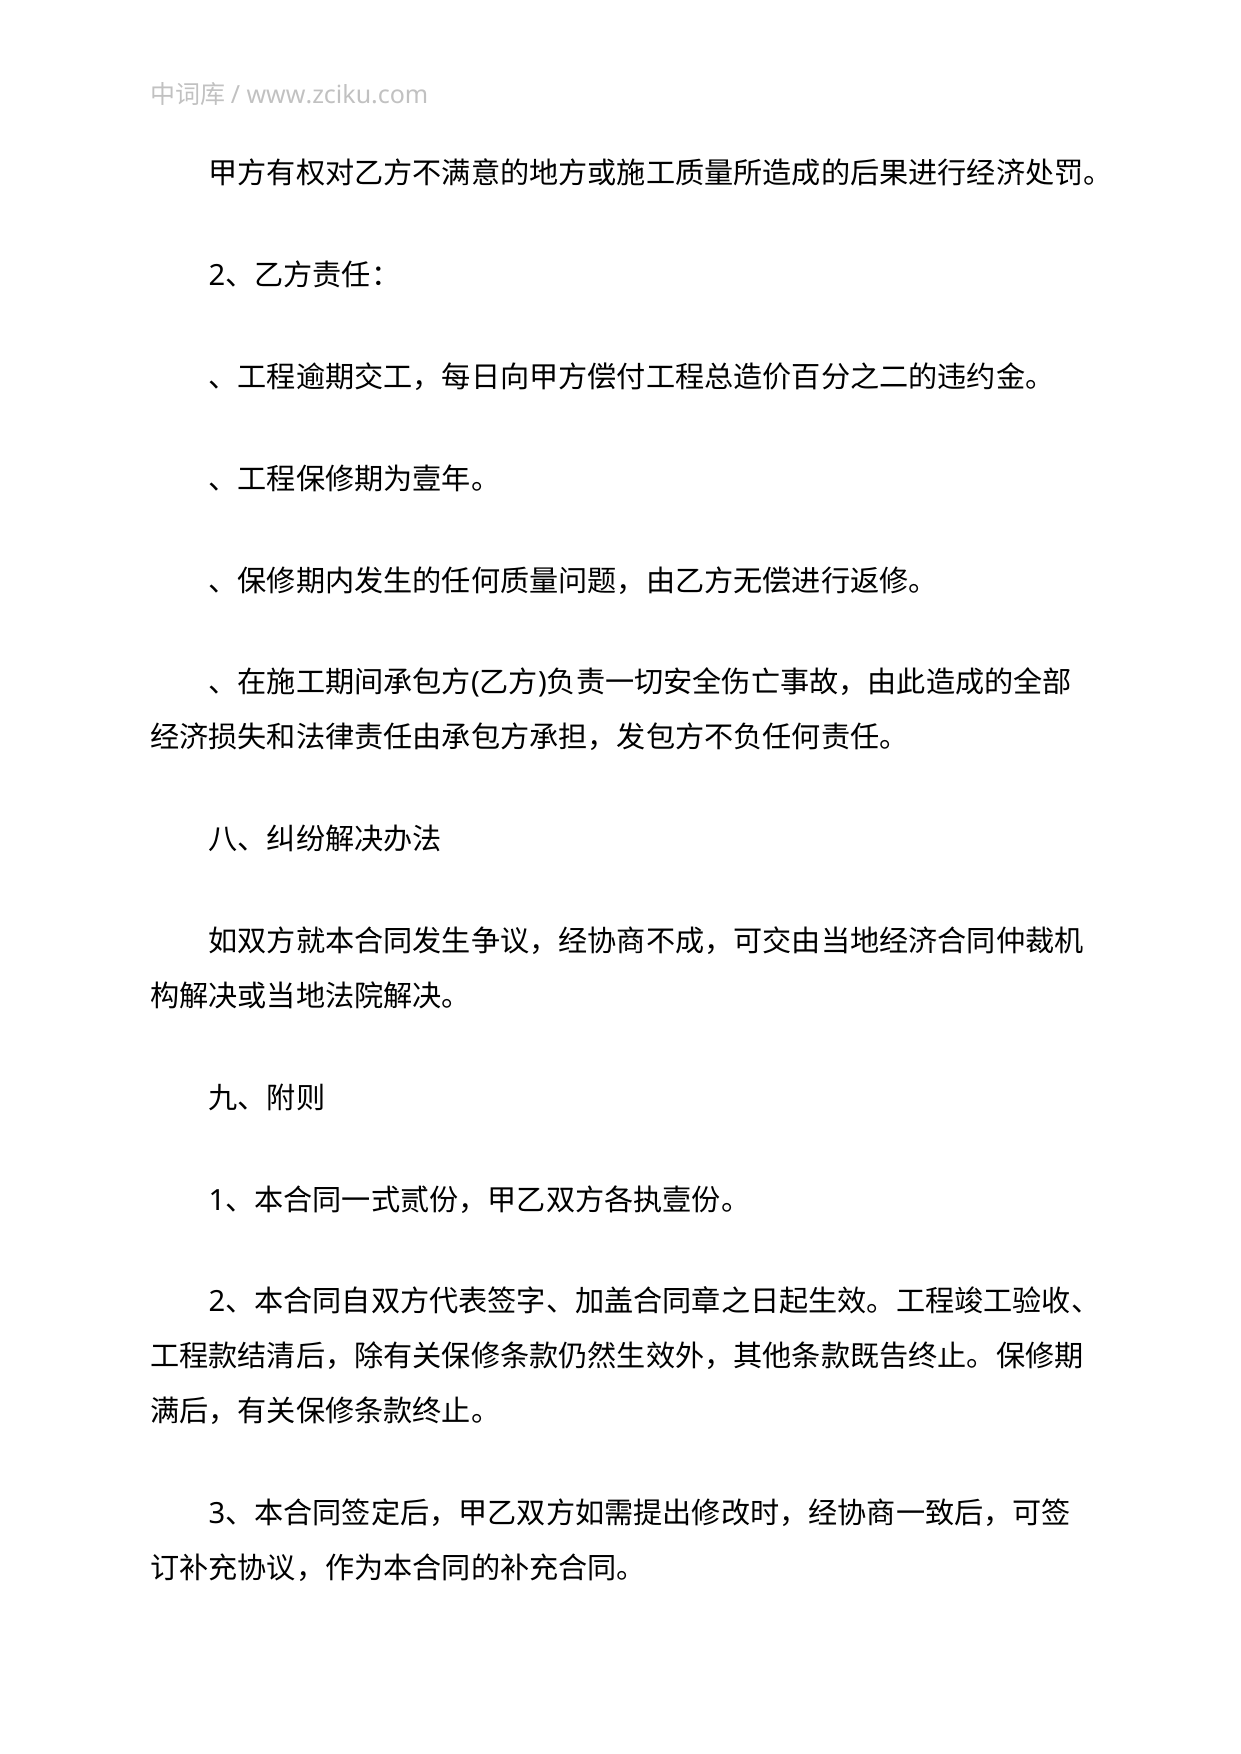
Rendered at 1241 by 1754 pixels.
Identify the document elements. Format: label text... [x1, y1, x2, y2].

text 2、乙方责任： [150, 252, 1090, 294]
text 甲方有权对乙方不满意的地方或施工质量所造成的后果进行经济处罚。 [150, 150, 1090, 192]
text 、保修期内发生的任何质量问题，由乙方无偿进行返修。 [150, 557, 1090, 599]
text 九、附则 [150, 1074, 1090, 1117]
text 八、纠纷解决办法 [150, 816, 1090, 858]
text 1、本合同一式贰份，甲乙双方各执壹份。 [150, 1176, 1090, 1218]
text 、工程逾期交工，每日向甲方偿付工程总造价百分之二的违约金。 [150, 354, 1090, 396]
text 、在施工期间承包方(乙方)负责一切安全伤亡事故，由此造成的全部经济损失和法律责任由承包方承担，发包方不负任何责任。 [150, 659, 1090, 756]
text 、工程保修期为壹年。 [150, 456, 1090, 498]
text 2、本合同自双方代表签字、加盖合同章之日起生效。工程竣工验收、工程款结清后，除有关保修条款仍然生效外，其他条款既告终止。保修期满后，有关保修条款终止。 [150, 1278, 1090, 1430]
text 3、本合同签定后，甲乙双方如需提出修改时，经协商一致后，可签订补充协议，作为本合同的补充合同。 [150, 1490, 1090, 1587]
text 如双方就本合同发生争议，经协商不成，可交由当地经济合同仲裁机构解决或当地法院解决。 [150, 918, 1090, 1015]
